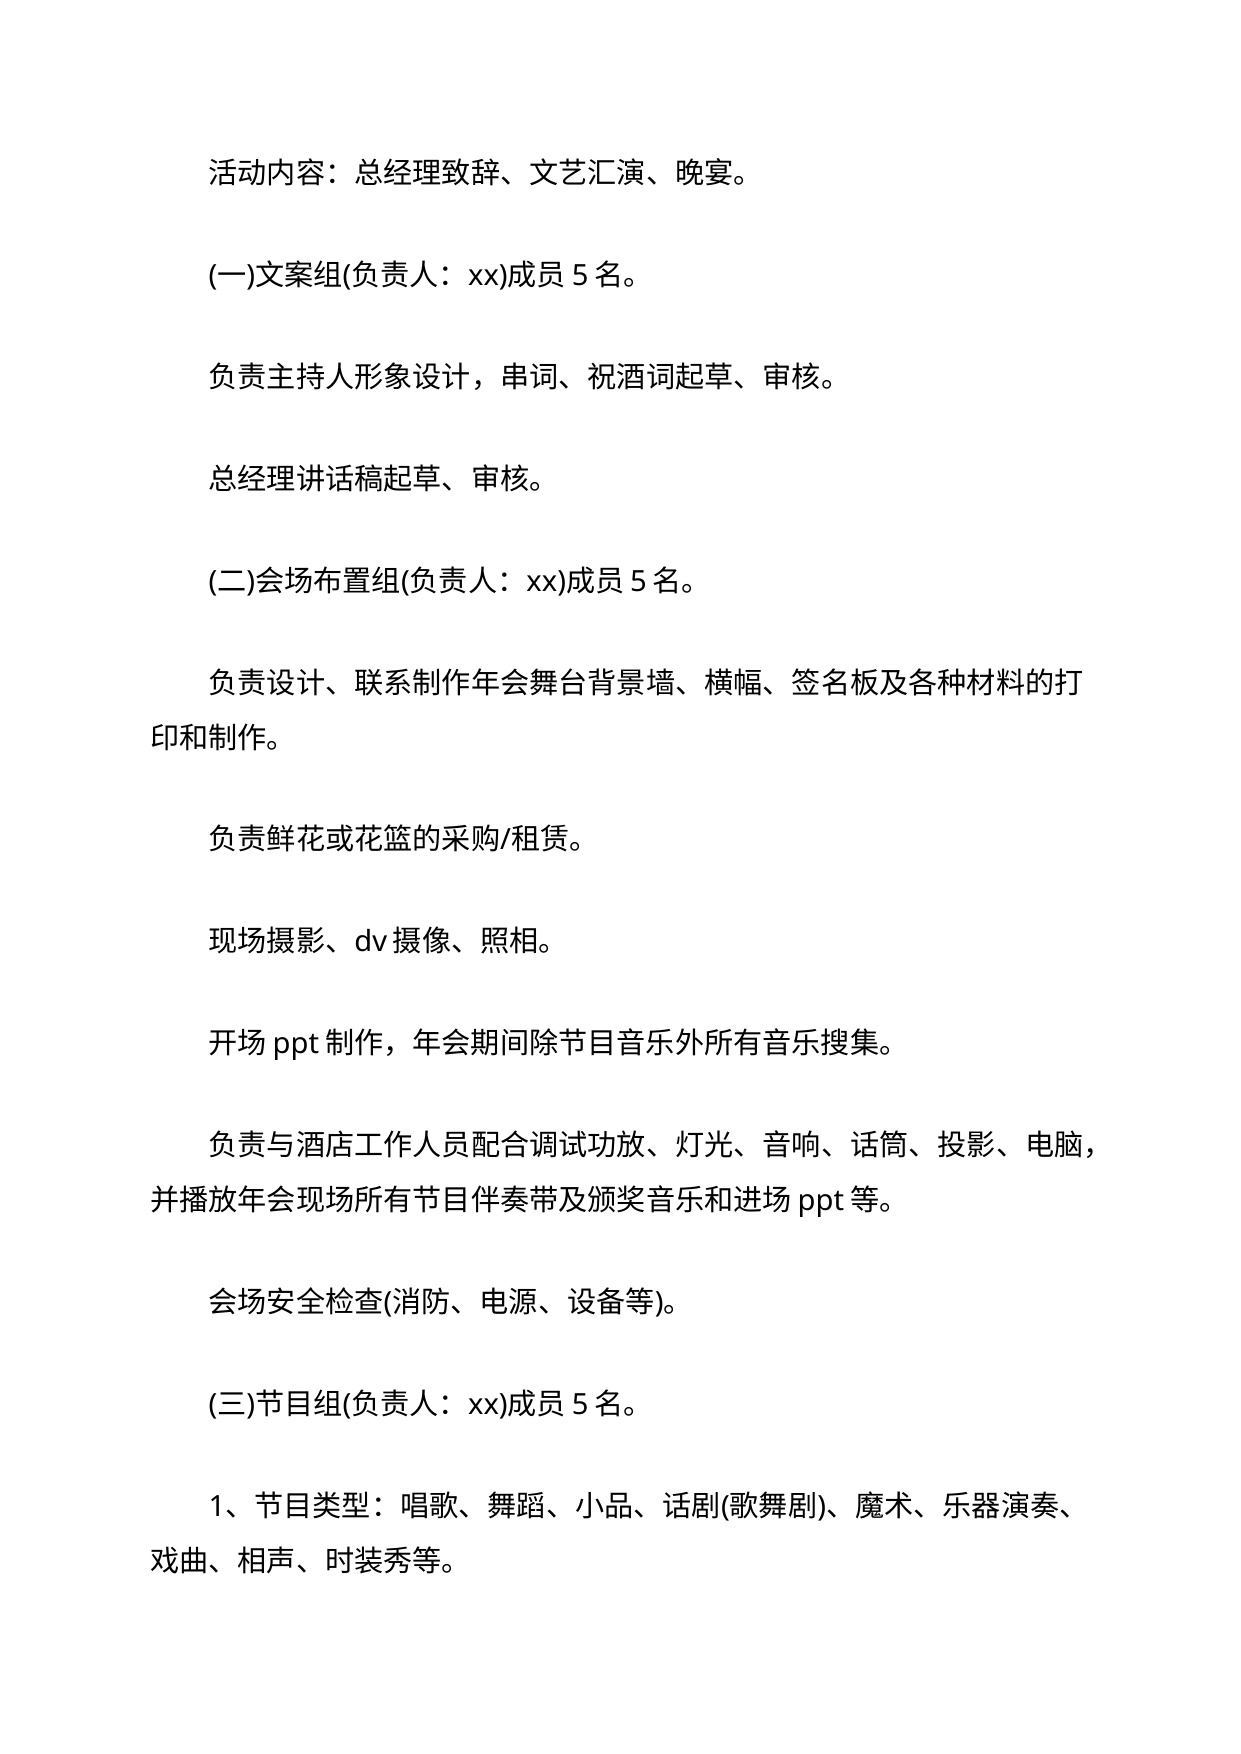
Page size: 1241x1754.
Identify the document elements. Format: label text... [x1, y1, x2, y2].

text 会场安全检查(消防、电源、设备等)。 [150, 1279, 1090, 1321]
text 负责主持人形象设计，串词、祝酒词起草、审核。 [150, 354, 1090, 396]
text 总经理讲话稿起草、审核。 [150, 456, 1090, 498]
text 负责鲜花或花篮的采购/租赁。 [150, 816, 1090, 858]
text 开场ppt制作，年会期间除节目音乐外所有音乐搜集。 [150, 1020, 1090, 1062]
text 负责设计、联系制作年会舞台背景墙、横幅、签名板及各种材料的打印和制作。 [150, 659, 1090, 756]
text (三)节目组(负责人：xx)成员5名。 [150, 1381, 1090, 1423]
text (二)会场布置组(负责人：xx)成员5名。 [150, 557, 1090, 600]
text 活动内容：总经理致辞、文艺汇演、晚宴。 [150, 150, 1090, 192]
text 现场摄影、dv摄像、照相。 [150, 918, 1090, 960]
text 负责与酒店工作人员配合调试功放、灯光、音响、话筒、投影、电脑，并播放年会现场所有节目伴奏带及颁奖音乐和进场ppt等。 [150, 1122, 1090, 1219]
text 1、节目类型：唱歌、舞蹈、小品、话剧(歌舞剧)、魔术、乐器演奏、戏曲、相声、时装秀等。 [150, 1483, 1090, 1580]
text (一)文案组(负责人：xx)成员5名。 [150, 252, 1090, 294]
